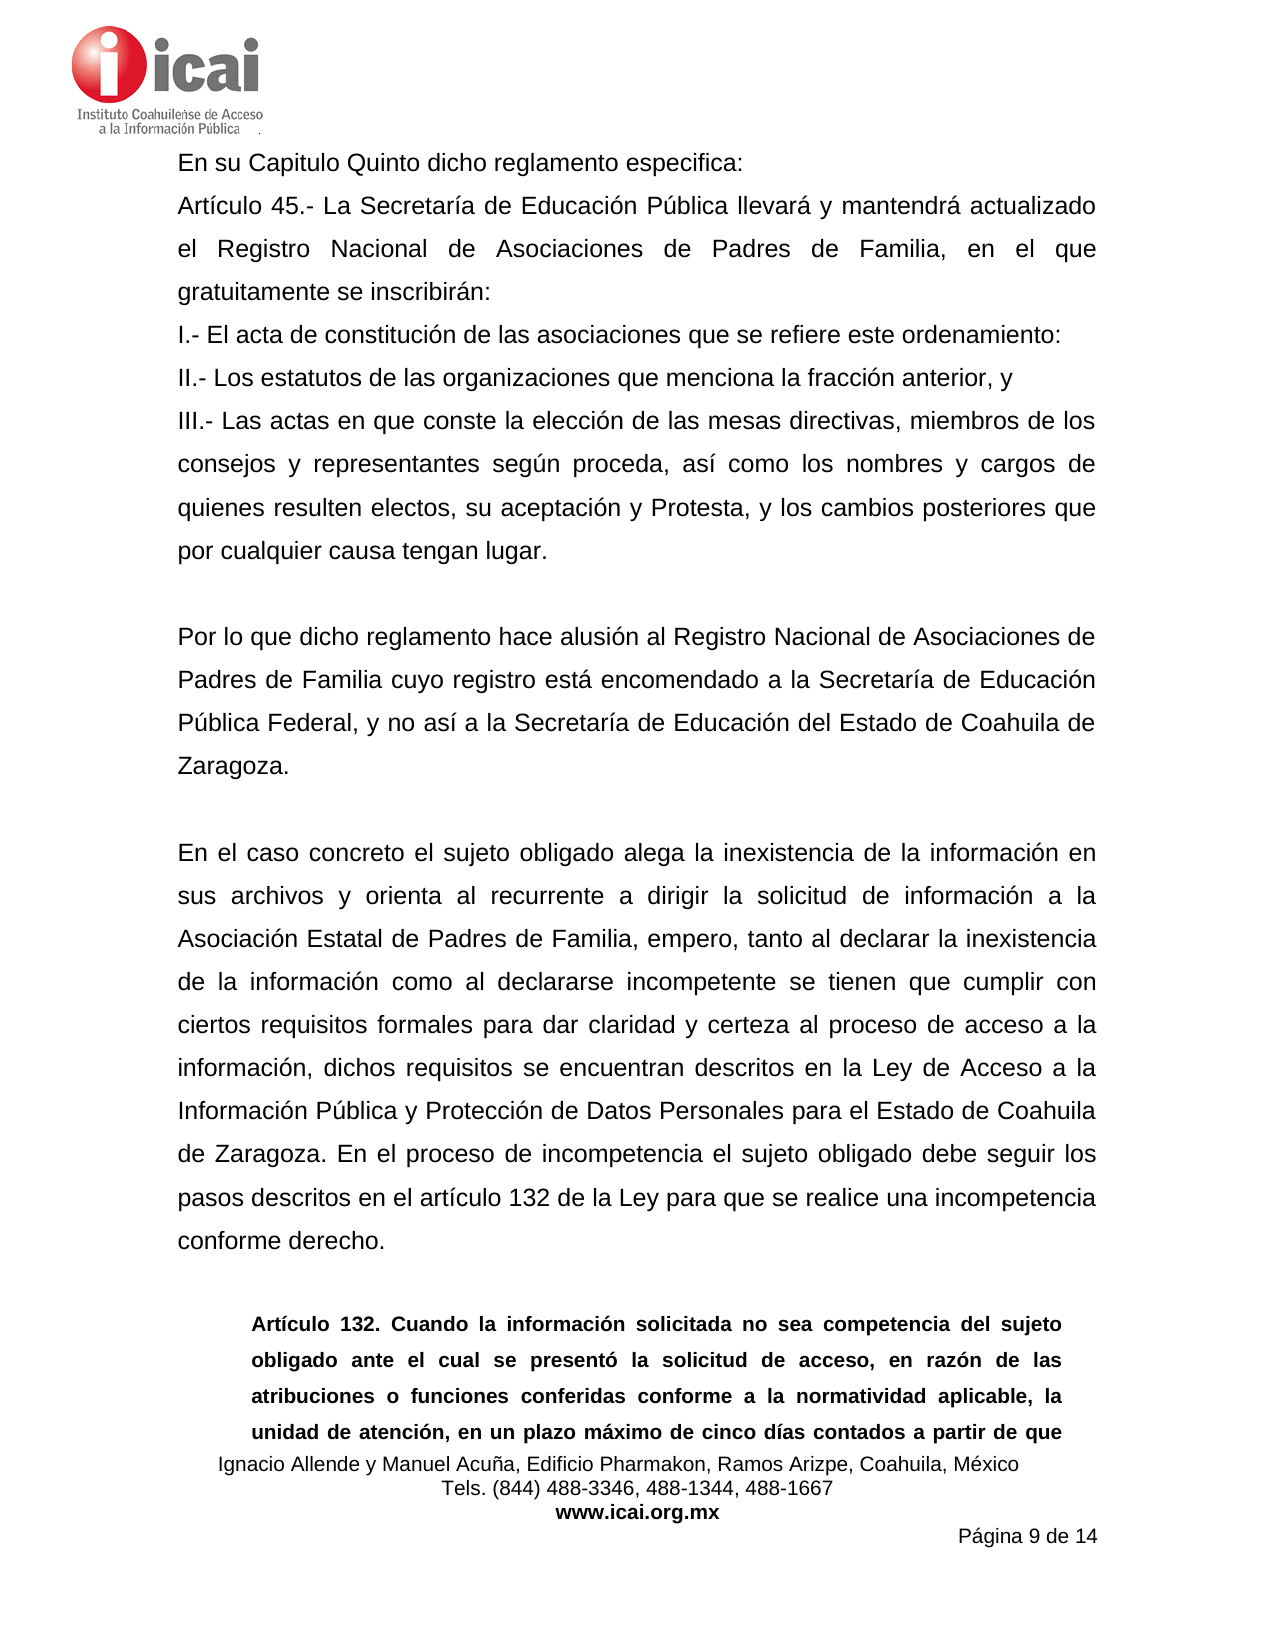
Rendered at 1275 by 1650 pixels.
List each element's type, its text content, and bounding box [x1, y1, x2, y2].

text I.- El acta de constitución de las asociaciones que se refiere este ordenamiento: [177, 320, 1098, 349]
text III.- Las actas en que conste la elección de las mesas directivas, miembros de los consejos y representantes según proceda, así como los nombres y cargos de quienes resulten electos, su aceptación y Protesta, y los cambios posteriores que por cualquier causa tengan lugar. [177, 406, 1098, 564]
text Artículo 45.- La Secretaría de Educación Pública llevará y mantendrá actualizado el Registro Nacional de Asociaciones de Padres de Familia, en el que gratuitamente se inscribirán: [177, 191, 1098, 306]
text En su Capitulo Quinto dicho reglamento especifica: [177, 148, 1098, 176]
text Por lo que dicho reglamento hace alusión al Registro Nacional de Asociaciones de Padres de Familia cuyo registro está encomendado a la Secretaría de Educación Pública Federal, y no así a la Secretaría de Educación del Estado de Coahuila de Zaragoza. [177, 622, 1098, 780]
text II.- Los estatutos de las organizaciones que menciona la fracción anterior, y [177, 363, 1098, 392]
picture [71, 26, 266, 143]
text En el caso concreto el sujeto obligado alega la inexistencia de la información en sus archivos y orienta al recurrente a dirigir la solicitud de información a la Asociación Estatal de Padres de Familia, empero, tanto al declarar la inexistencia de la información como al declararse incompetente se tienen que cumplir con ciertos requisitos formales para dar claridad y certeza al proceso de acceso a la información, dichos requisitos se encuentran descritos en la Ley de Acceso a la Información Pública y Protección de Datos Personales para el Estado de Coahuila de Zaragoza. En el proceso de incompetencia el sujeto obligado debe seguir los pasos descritos en el artículo 132 de la Ley para que se realice una incompetencia conforme derecho. [177, 838, 1098, 1254]
